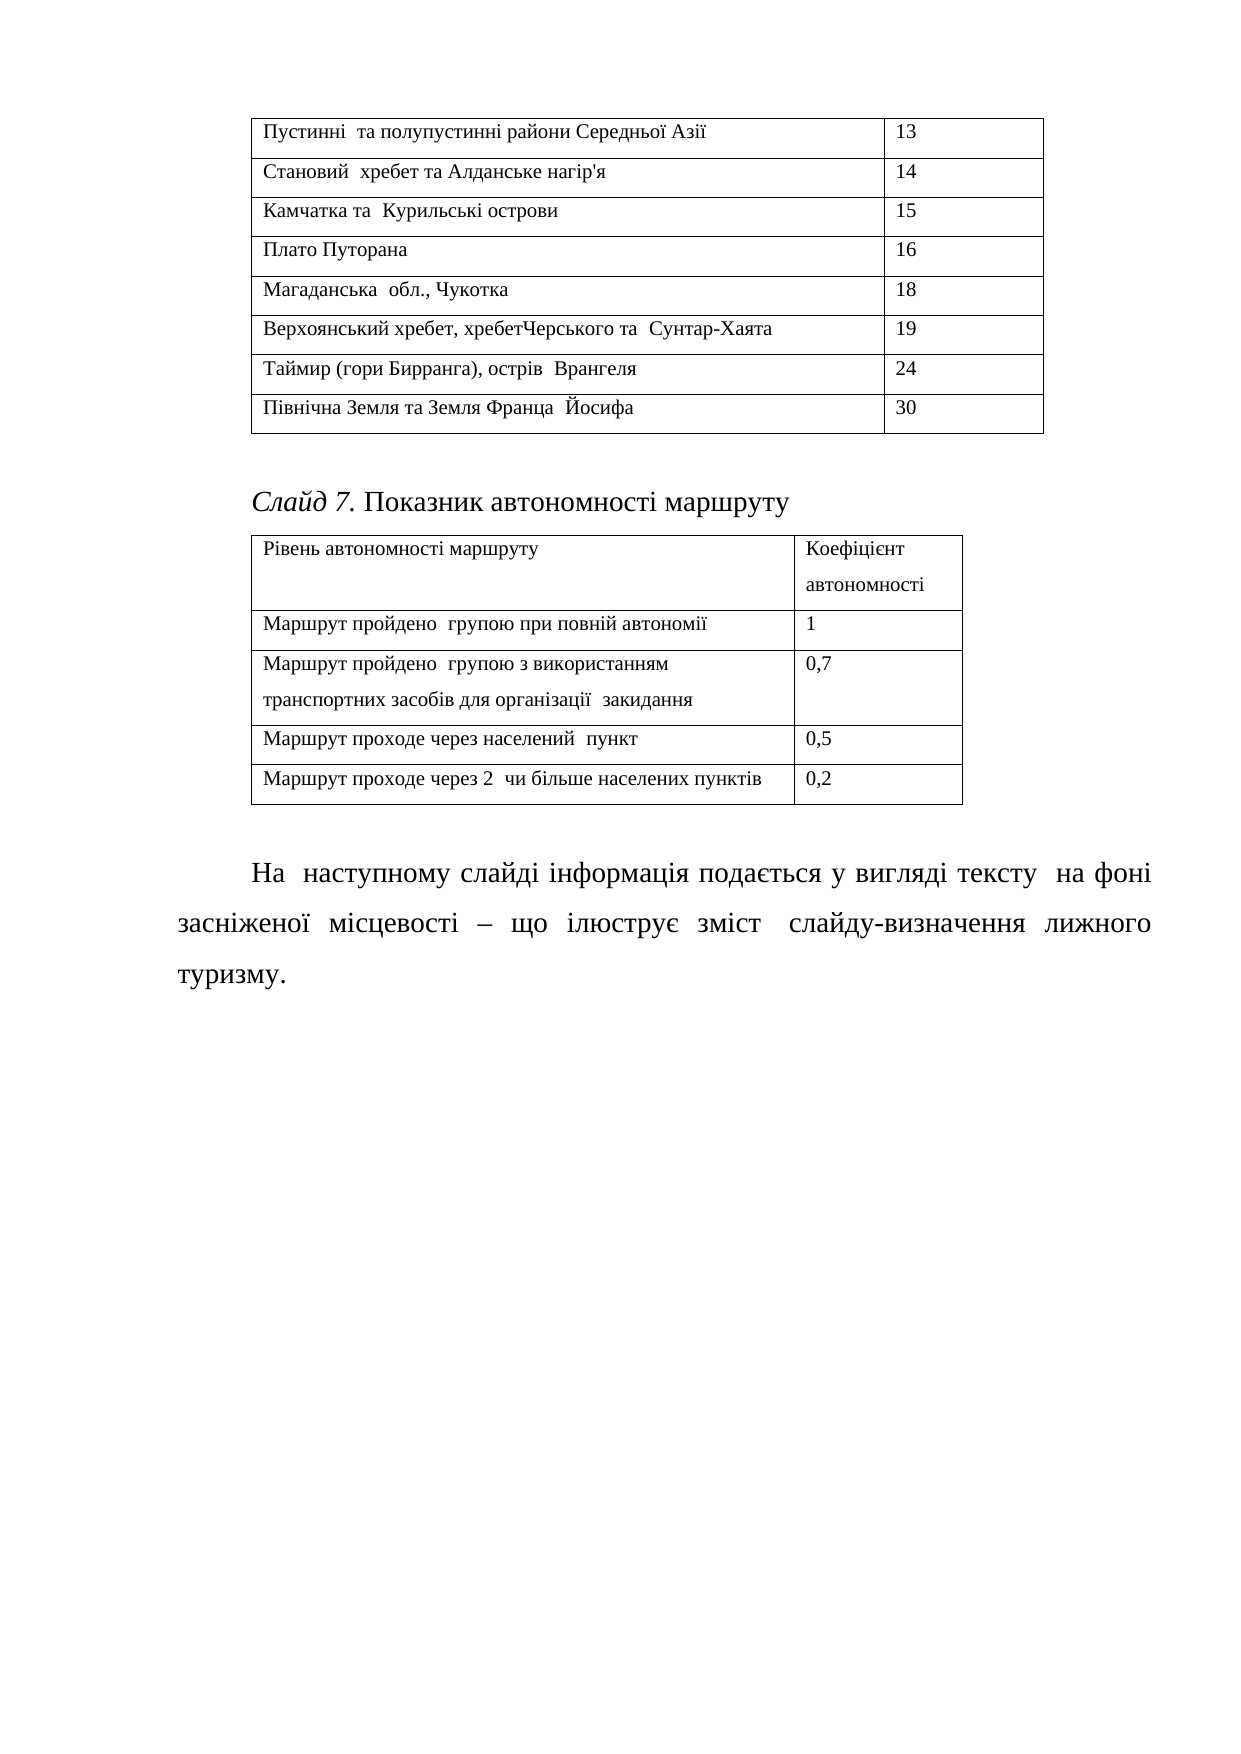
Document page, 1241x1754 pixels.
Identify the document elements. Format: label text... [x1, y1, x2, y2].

table_cell 13 [885, 119, 1043, 157]
table_cell 16 [885, 237, 1043, 276]
table_cell 18 [885, 277, 1043, 315]
table_cell Маршрут пройденої групою з використанням транспортних засобів для організаціїї закидання [252, 651, 794, 725]
table_cell Магаданськаї обл., Чукотка [252, 277, 884, 315]
table_cell 0,2 [795, 765, 962, 804]
text Наї наступному слайді інформація подається у вигляді текстуї на фоні засніженої місцевості – що ілюструє змістї слайду-визначення лижного туризму. [177, 855, 1152, 989]
table_cell Маршрут проходе через 2ї чи більше населених пунктів [252, 765, 794, 804]
table_cell Маршрут пройденої групою при повній автономії [252, 611, 794, 649]
table_cell Маршрут проходе через населенийї пункт [252, 726, 794, 764]
table_cell 0,5 [795, 726, 962, 764]
table_cell Пустиннії та полупустинні райони Середньої Азії [252, 119, 884, 157]
table_cell 19 [885, 316, 1043, 354]
table_cell 0,7 [795, 651, 962, 725]
table_cell Плато Путорана [252, 237, 884, 276]
table_header Рівень автономності маршруту [252, 536, 794, 610]
text Слайд 7. Показник автономності маршрутуї [177, 484, 1152, 518]
table_cell 24 [885, 355, 1043, 394]
table_cell Північна Земля та Земля Францаї Йосифа [252, 395, 884, 433]
table_cell 1 [795, 611, 962, 649]
table_cell 30 [885, 395, 1043, 433]
table_cell 14 [885, 159, 1043, 197]
table_header Коефіцієнт автономності [795, 536, 962, 610]
table_cell Камчатка таї Курильські острови [252, 198, 884, 236]
table_cell Таймир (гори Бирранга), острівї Врангеля [252, 355, 884, 394]
table_cell Верхоянський хребет, хребетЧерського таї Сунтар-Хаята [252, 316, 884, 354]
table_cell Становийї хребет та Алданське нагір'я [252, 159, 884, 197]
table_cell 15 [885, 198, 1043, 236]
